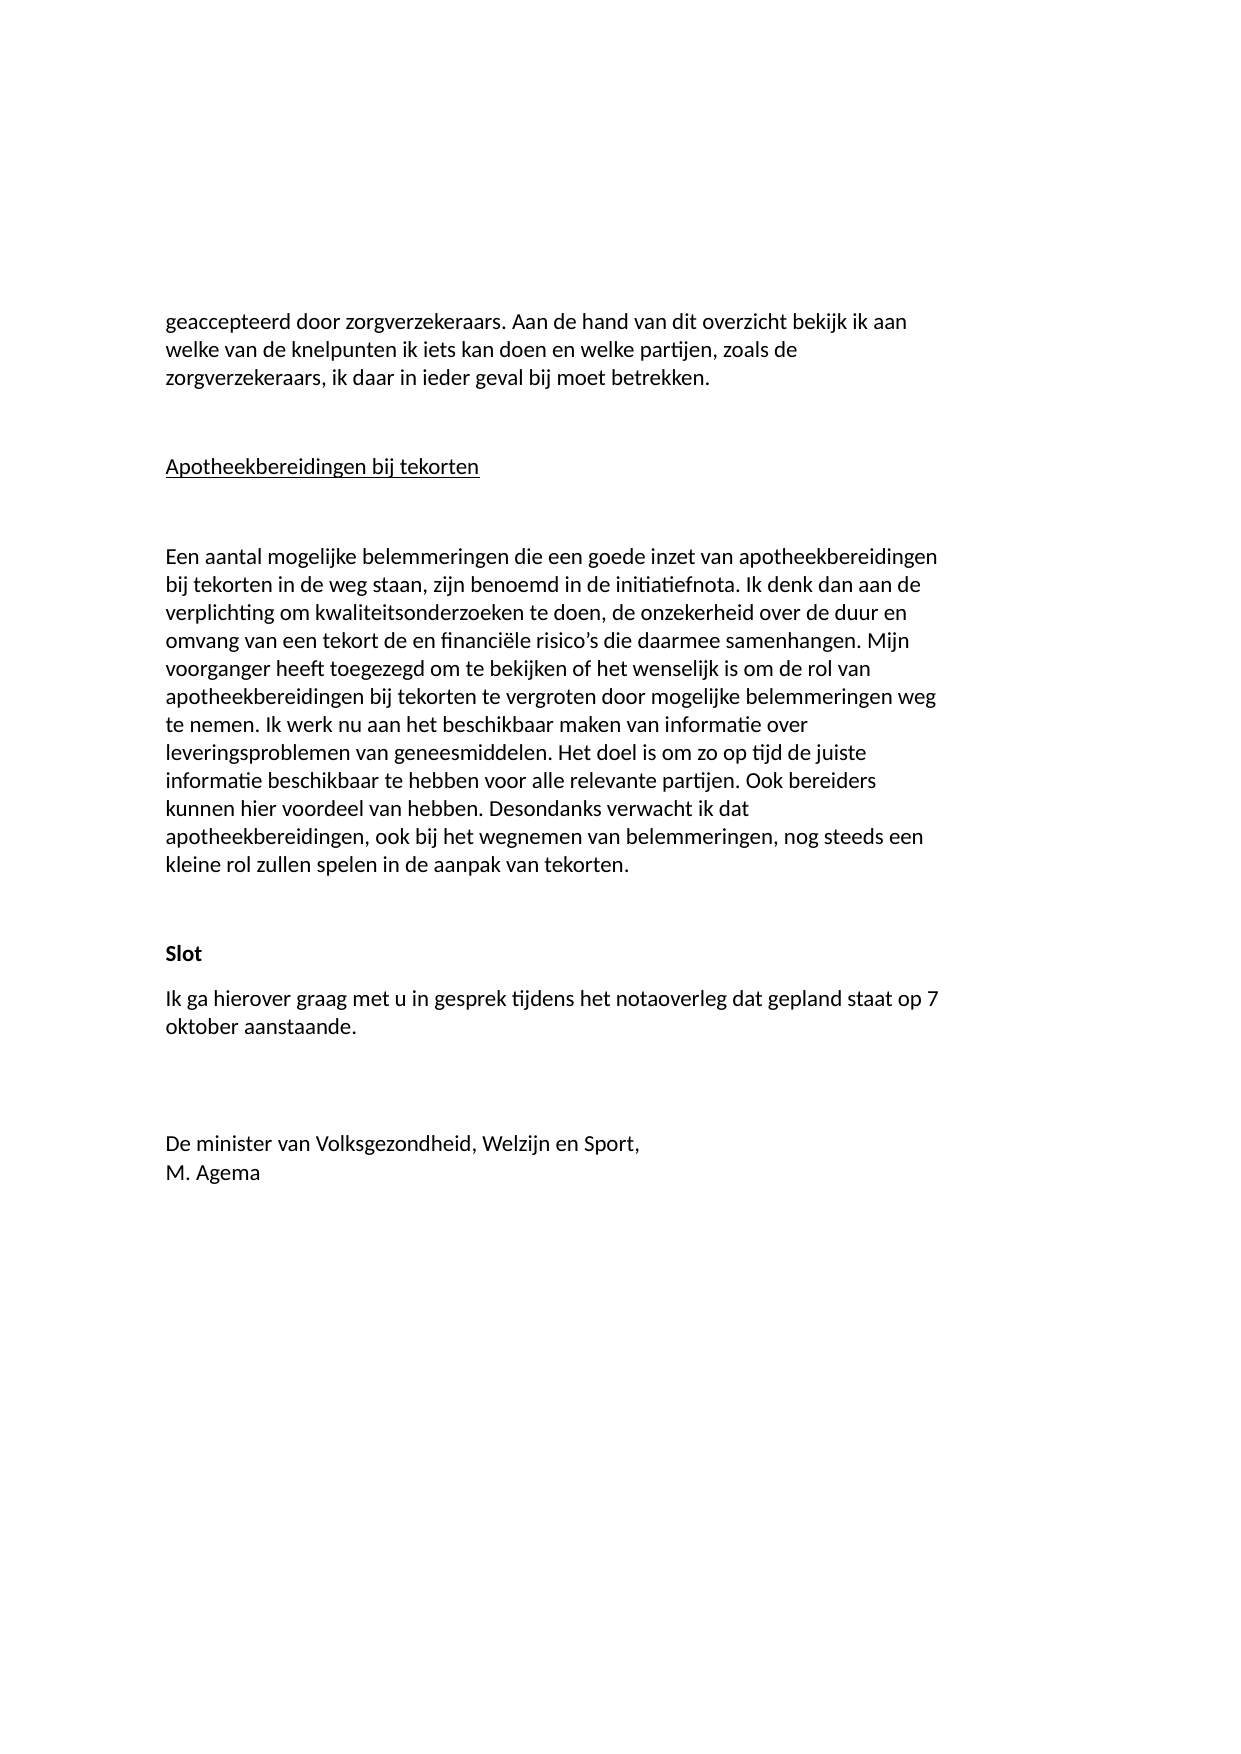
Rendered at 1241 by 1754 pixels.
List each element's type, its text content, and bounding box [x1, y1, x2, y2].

text De minister van Volksgezondheid, Welzijn en Sport, [165, 1129, 951, 1158]
text M. Agema [165, 1158, 951, 1186]
text Ik ga hierover graag met u in gesprek tijdens het notaoverleg dat gepland staat op 7 oktober aanstaande. [165, 984, 951, 1068]
text Een aantal mogelijke belemmeringen die een goede inzet van apotheekbereidingen bij tekorten in de weg staan, zijn benoemd in de initiatiefnota. Ik denk dan aan de verplichting om kwaliteitsonderzoeken te doen, de onzekerheid over de duur en omvang van een tekort de en financiële risico’s die daarmee samenhangen. Mijn voorganger heeft toegezegd om te bekijken of het wenselijk is om de rol van apotheekbereidingen bij tekorten te vergroten door mogelijke belemmeringen weg te nemen. Ik werk nu aan het beschikbaar maken van informatie over leveringsproblemen van geneesmiddelen. Het doel is om zo op tijd de juiste informatie beschikbaar te hebben voor alle relevante partijen. Ook bereiders kunnen hier voordeel van hebben. Desondanks verwacht ik dat apotheekbereidingen, ook bij het wegnemen van belemmeringen, nog steeds een kleine rol zullen spelen in de aanpak van tekorten. [165, 542, 951, 878]
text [165, 307, 951, 391]
text Apotheekbereidingen bij tekorten [165, 452, 951, 481]
text Slot [165, 939, 951, 967]
